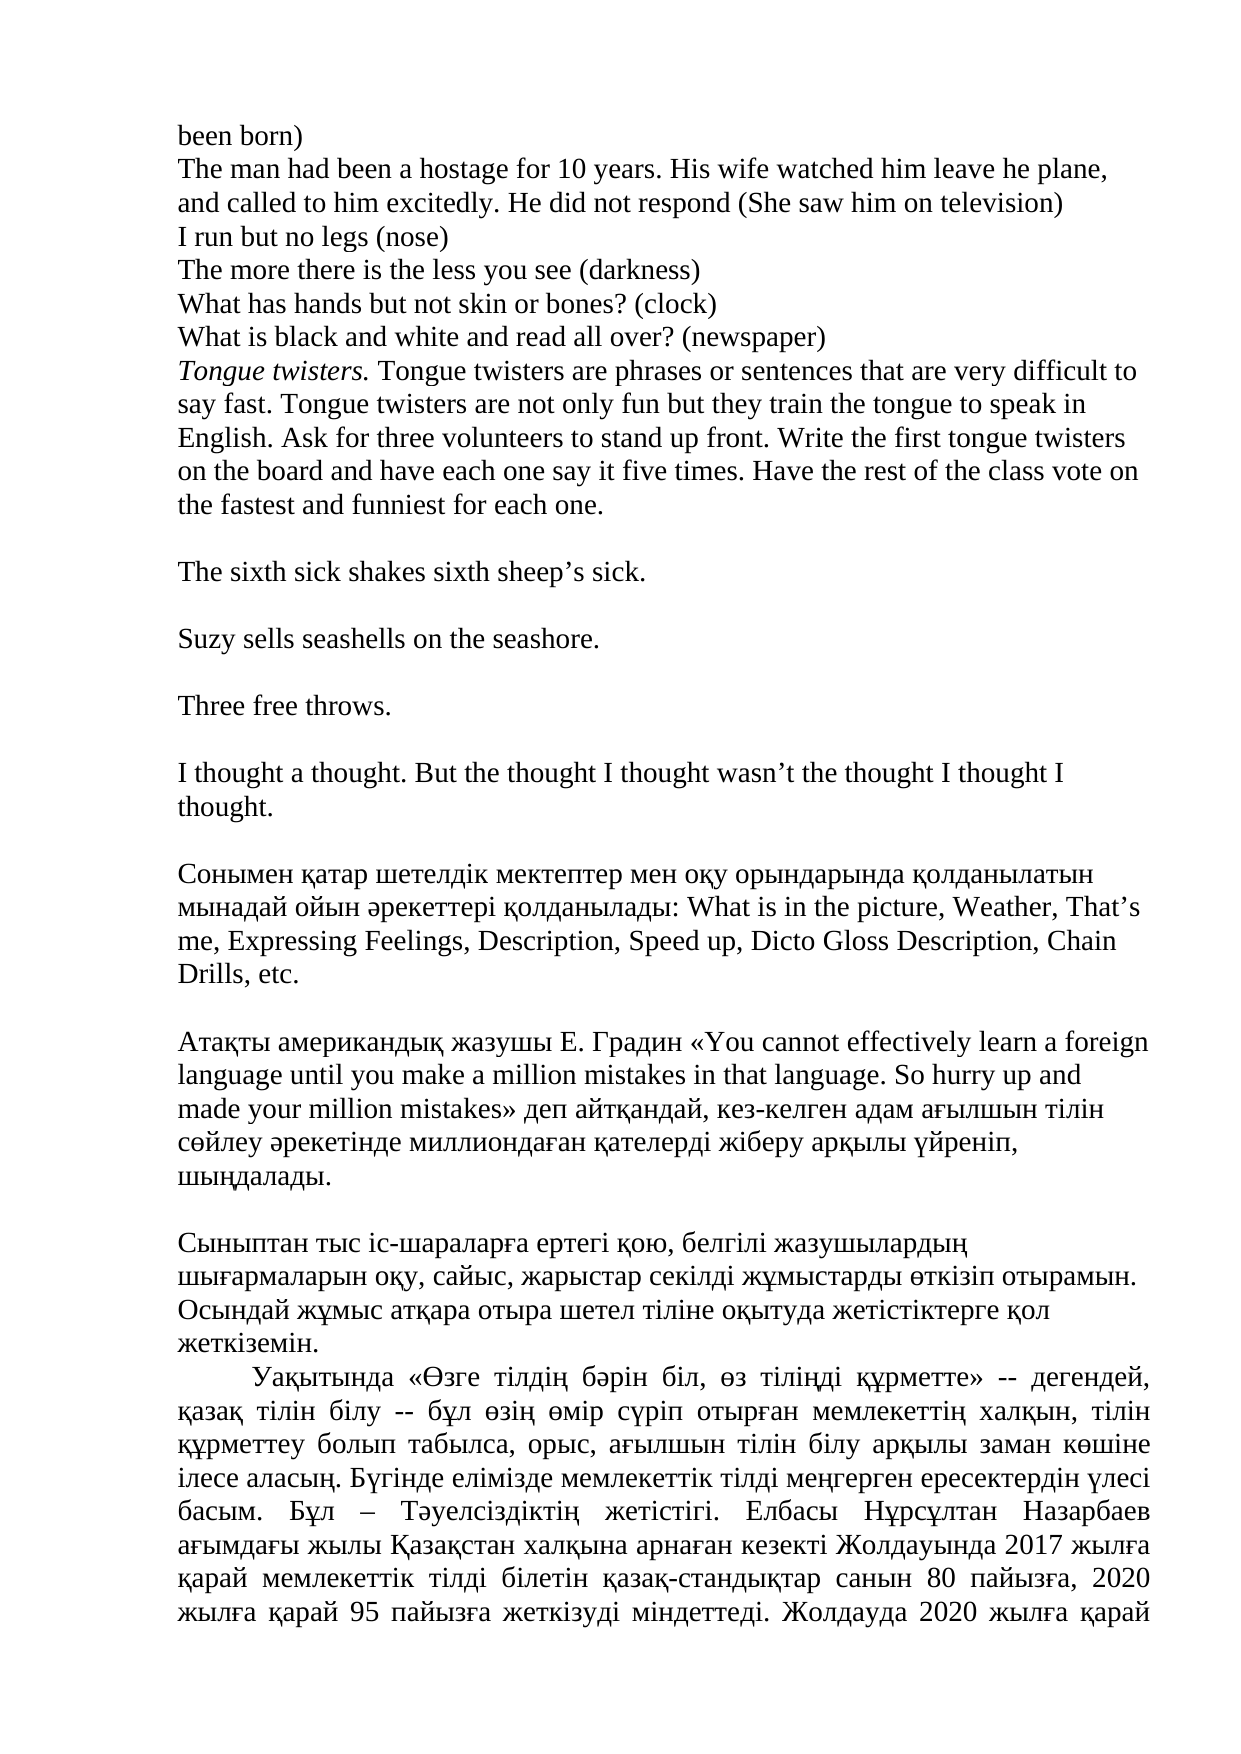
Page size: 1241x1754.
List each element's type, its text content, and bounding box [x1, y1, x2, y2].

text The sixth sick shakes sixth sheep’s sick. [177, 521, 1152, 588]
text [177, 1359, 1152, 1627]
text Suzy sells seashells on the seashore. Three free throws. I thought a thought. But the thought I thought wasn’t the thought I thought I thought. Сонымен қатар шетелдік мектептер мен оқу орындарында қолданылатын мынадай ойын әрекеттері қолданылады: What is in the picture, Weather, That’s me, Expressing Feelings, Description, Speed up, Dicto Gloss Description, Chain Drills, etc. Атақты американдық жазушы Е. Градин «You cannot effectively learn a foreign language until you make a million mistakes in that language. So hurry up and made your million mistakes» деп айтқандай, кез-келген адам ағылшын тілін сөйлеу әрекетінде миллиондаған қателерді жіберу арқылы үйреніп, шыңдалады. Сыныптан тыс іс-шараларға ертегі қою, белгілі жазушылардың шығармаларын оқу, сайыс, жарыстар секілді жұмыстарды өткізіп отырамын. Осындай жұмыс атқара отыра шетел тіліне оқытуда жетістіктерге қол жеткіземін. [177, 588, 1152, 1359]
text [177, 118, 1152, 521]
